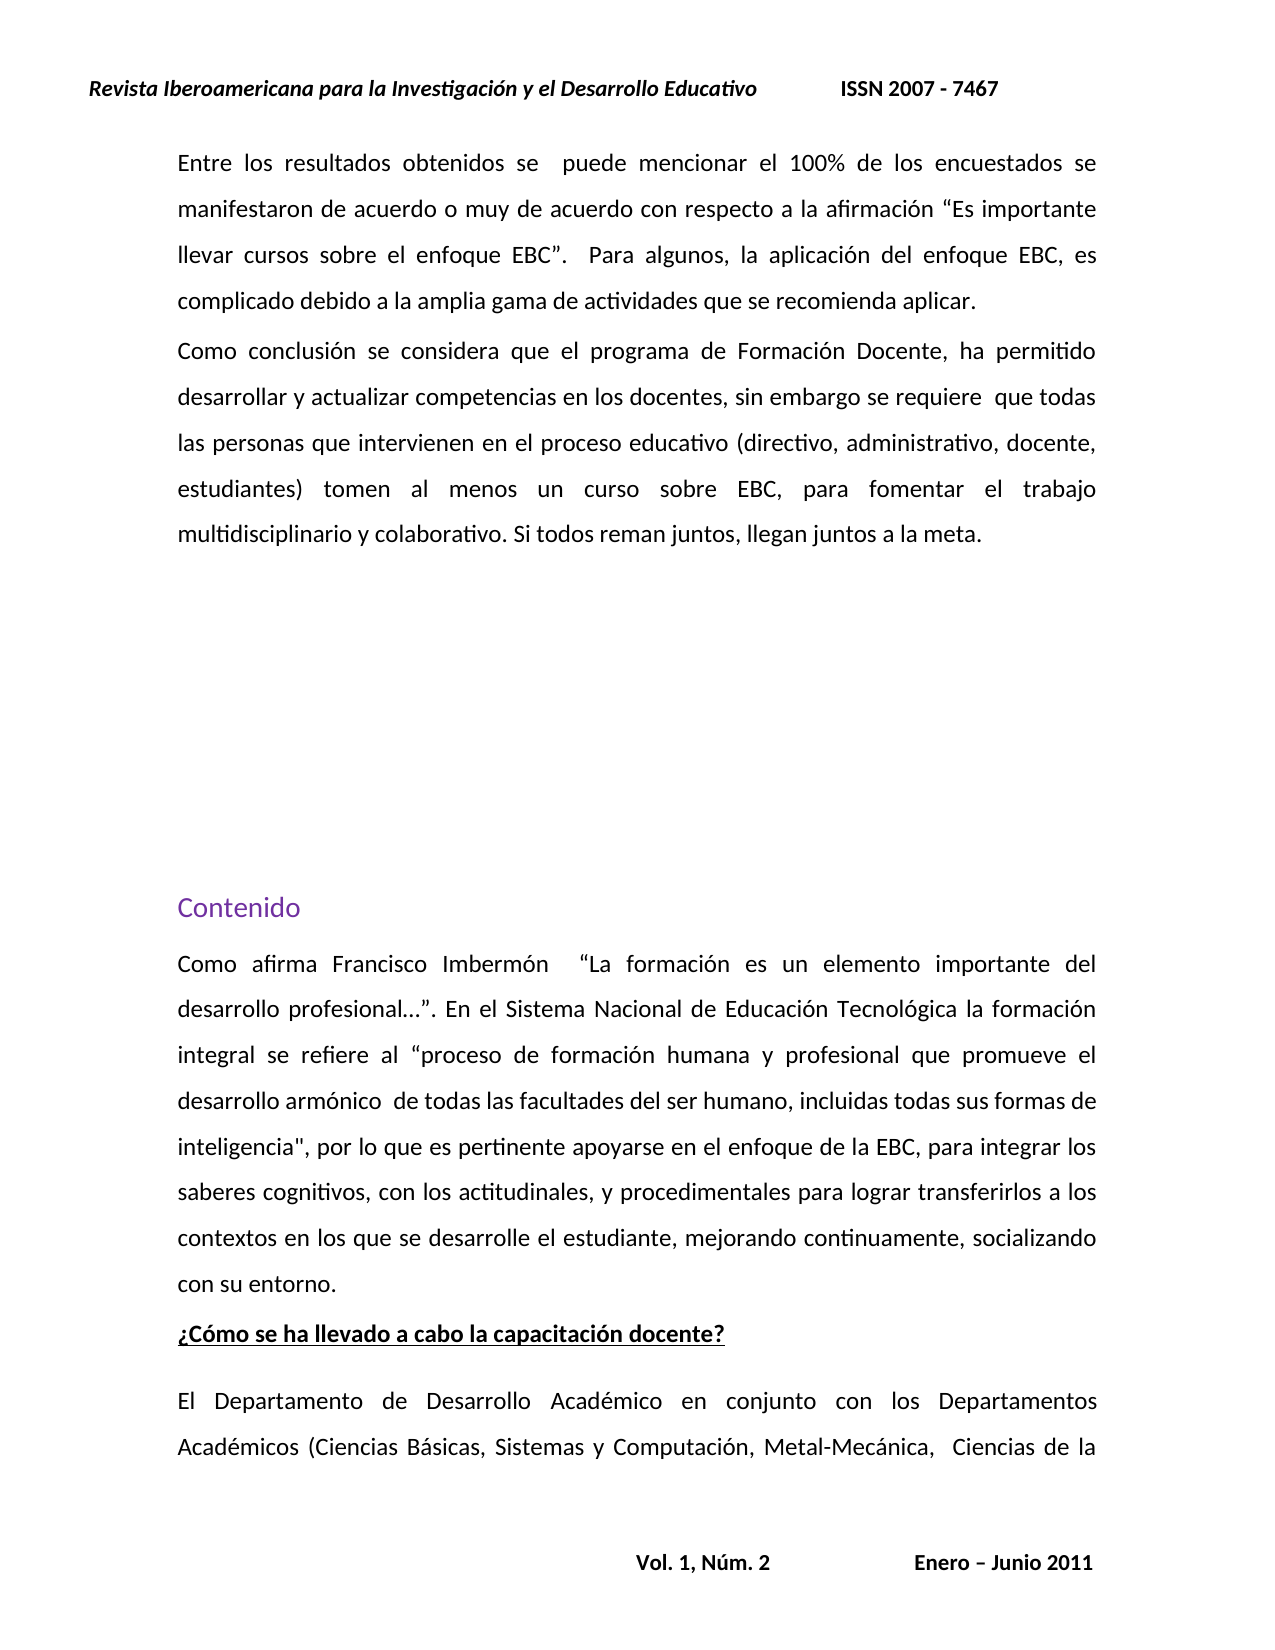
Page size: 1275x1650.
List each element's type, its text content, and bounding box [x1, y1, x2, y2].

text Como conclusión se considera que el programa de Formación Docente, ha permitido desarrollar y actualizar competencias en los docentes, sin embargo se requiere que todas las personas que intervienen en el proceso educativo (directivo, administrativo, docente, estudiantes) tomen al menos un curso sobre EBC, para fomentar el trabajo multidisciplinario y colaborativo. Si todos reman juntos, llegan juntos a la meta. [177, 336, 1098, 549]
text Contenido [177, 889, 1098, 925]
text ¿Cómo se ha llevado a cabo la capacitación docente? [177, 1318, 1098, 1349]
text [177, 1385, 1098, 1461]
text Entre los resultados obtenidos se puede mencionar el 100% de los encuestados se manifestaron de acuerdo o muy de acuerdo con respecto a la afirmación “Es importante llevar cursos sobre el enfoque EBC”. Para algunos, la aplicación del enfoque EBC, es complicado debido a la amplia gama de actividades que se recomienda aplicar. [177, 148, 1098, 315]
text Como afirma Francisco Imbermón “La formación es un elemento importante del desarrollo profesional…”. En el Sistema Nacional de Educación Tecnológica la formación integral se refiere al “proceso de formación humana y profesional que promueve el desarrollo armónico de todas las facultades del ser humano, incluidas todas sus formas de inteligencia", por lo que es pertinente apoyarse en el enfoque de la EBC, para integrar los saberes cognitivos, con los actitudinales, y procedimentales para lograr transferirlos a los contextos en los que se desarrolle el estudiante, mejorando continuamente, socializando con su entorno. [177, 948, 1098, 1298]
